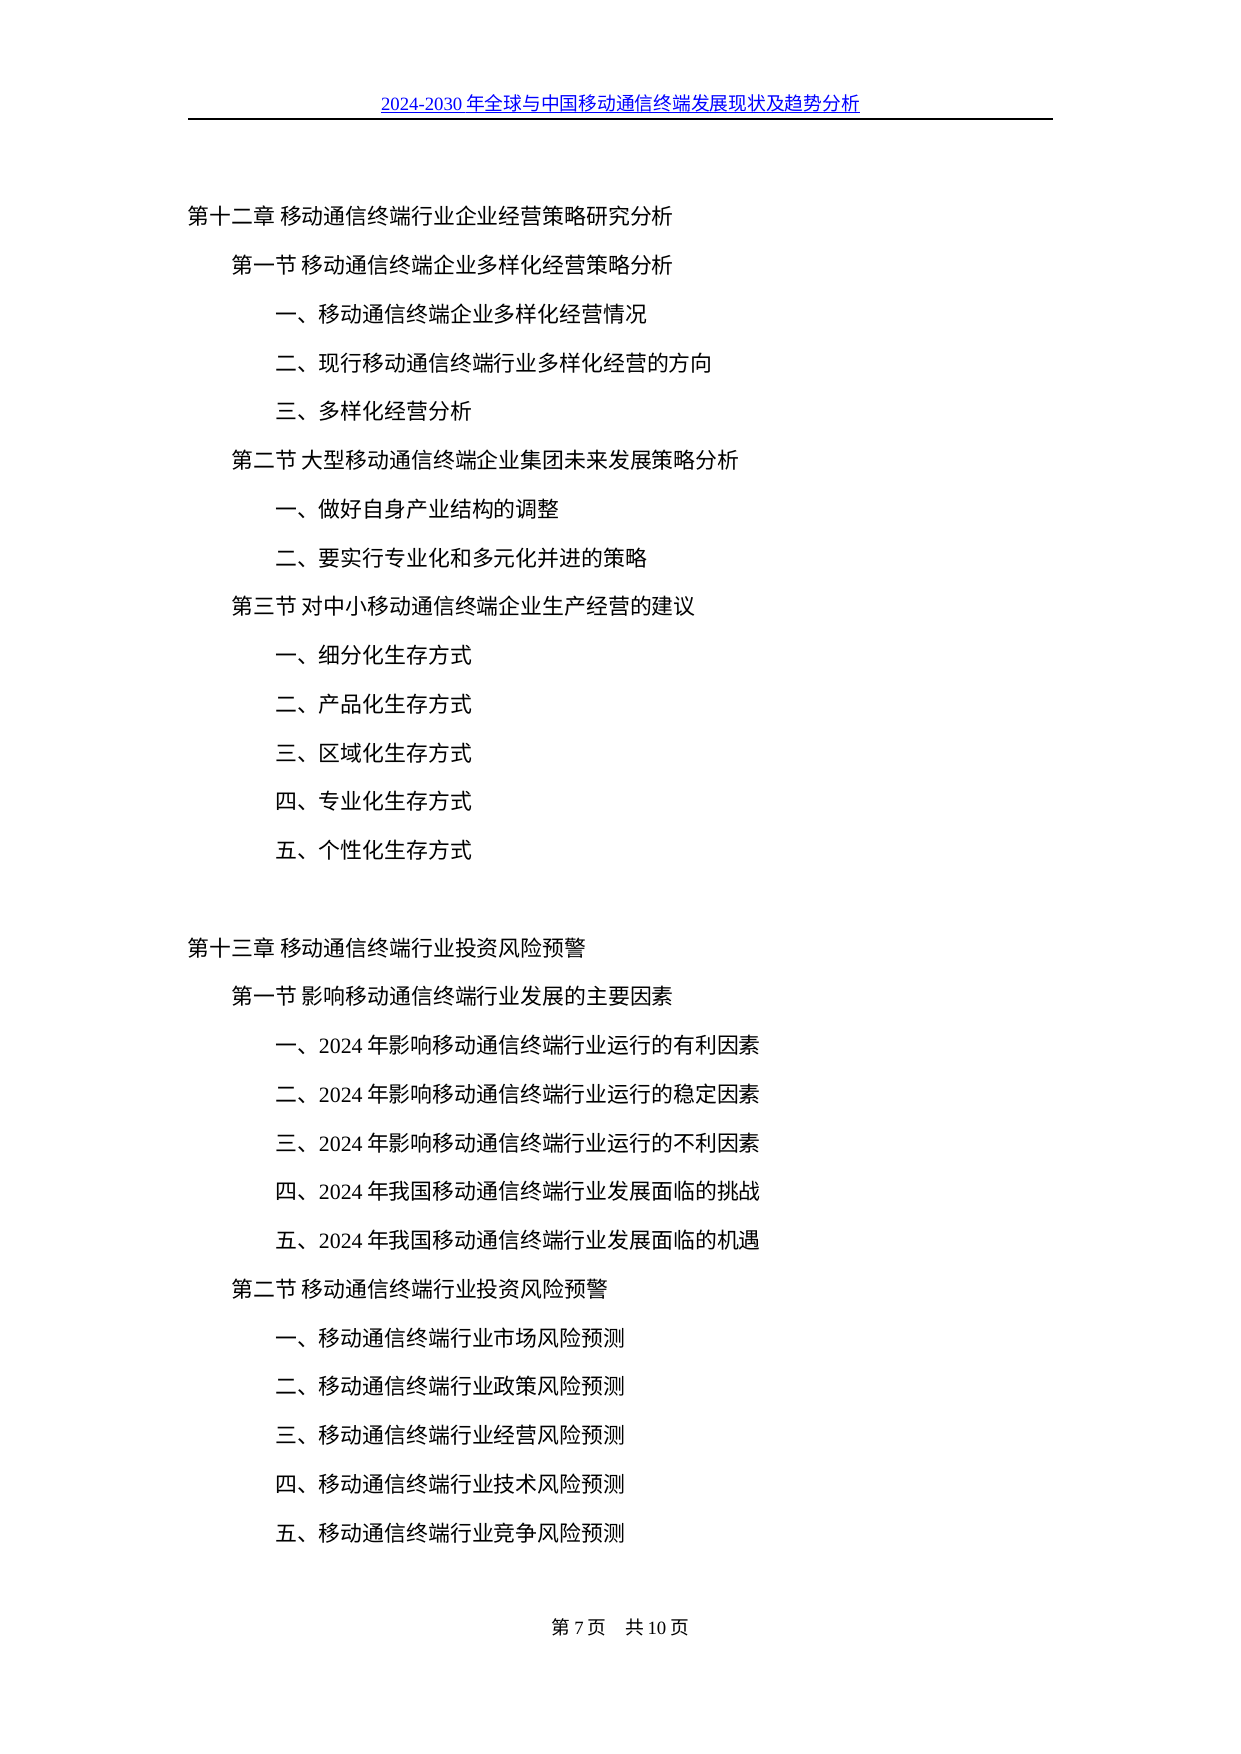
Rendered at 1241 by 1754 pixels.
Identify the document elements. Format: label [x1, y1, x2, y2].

text [187, 150, 1053, 1548]
